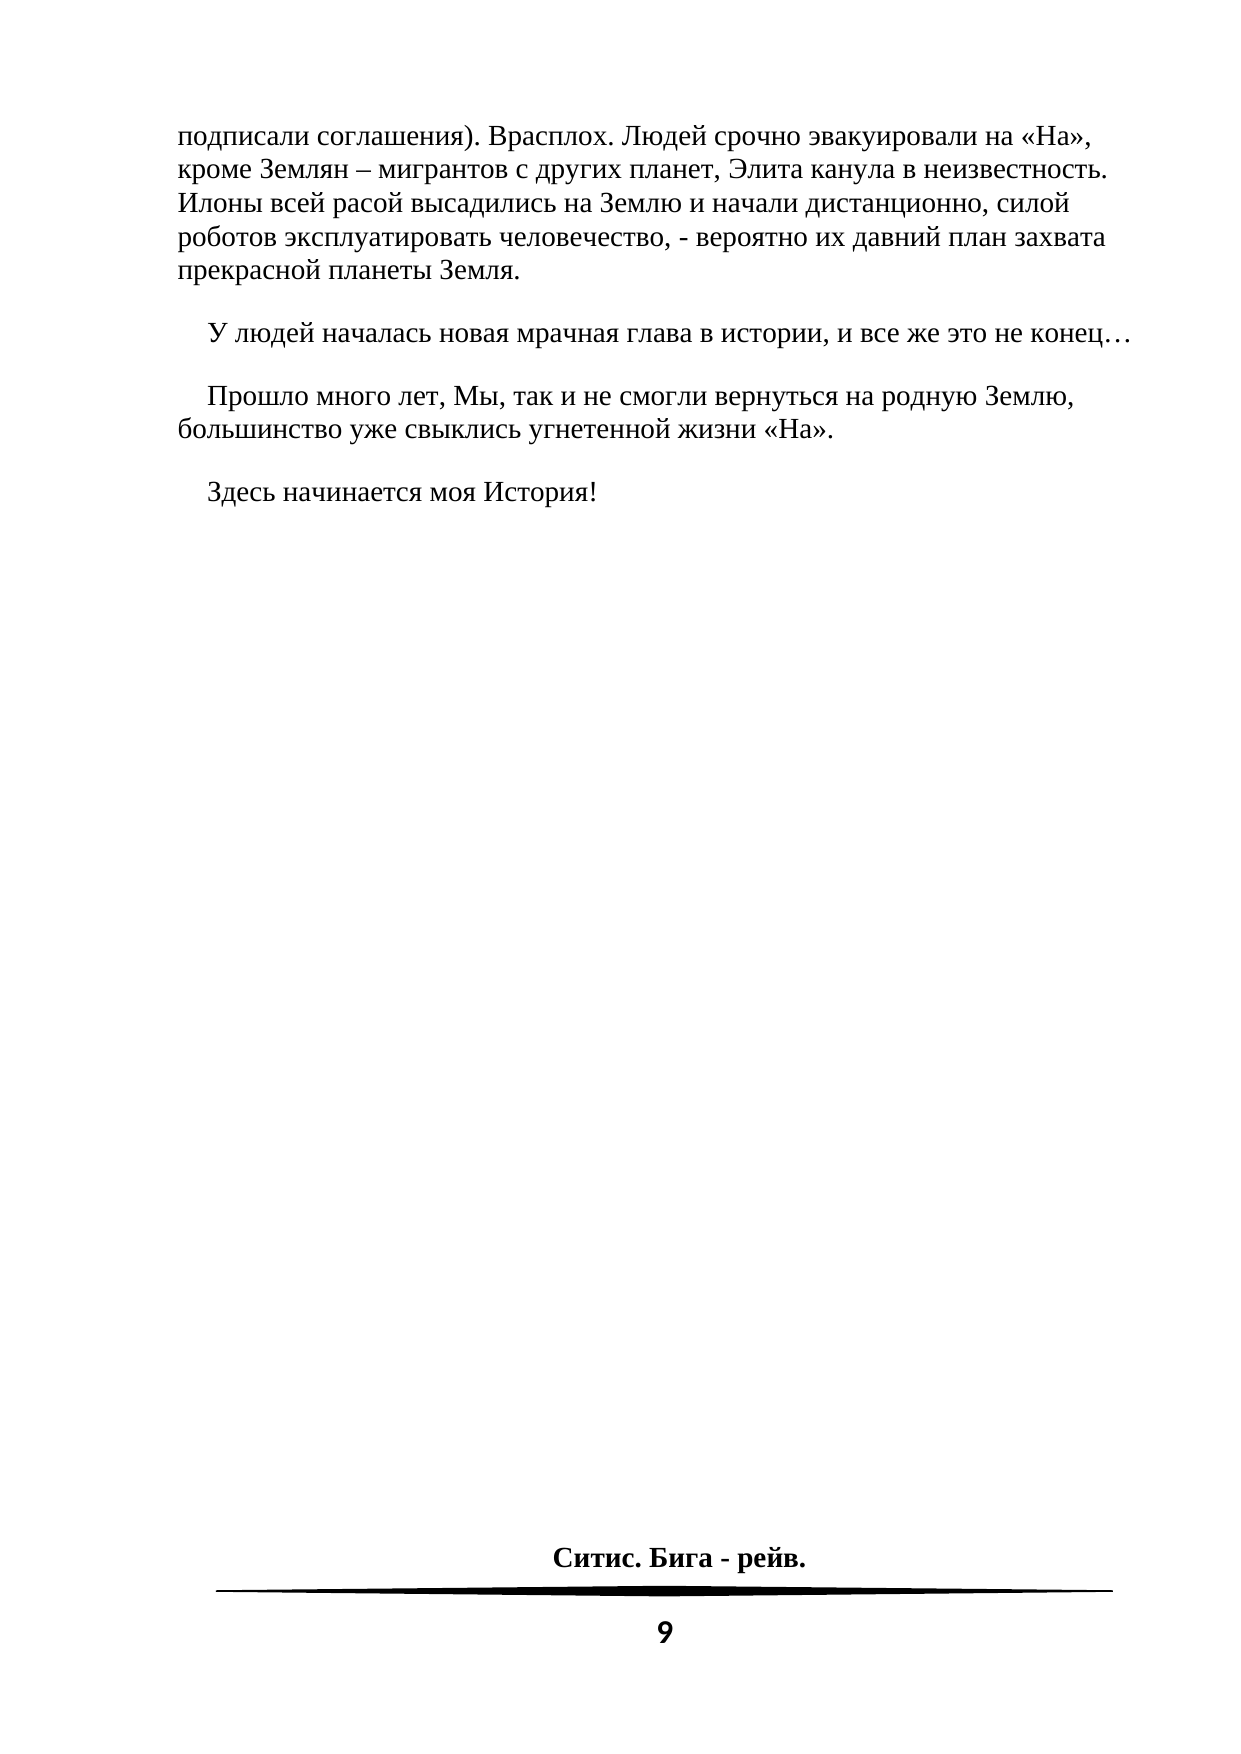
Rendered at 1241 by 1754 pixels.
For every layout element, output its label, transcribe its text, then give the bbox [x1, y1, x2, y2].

text Здесь начинается моя История! [177, 474, 1152, 507]
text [177, 118, 1152, 286]
text Прошло много лет, Мы, так и не смогли вернуться на родную Землю, большинство уже свыклись угнетенной жизни «На». [177, 378, 1152, 445]
text Ситиc. Бига - рейв. [177, 1540, 1152, 1573]
text У людей началась новая мрачная глава в истории, и все же это не конец… [177, 315, 1152, 348]
